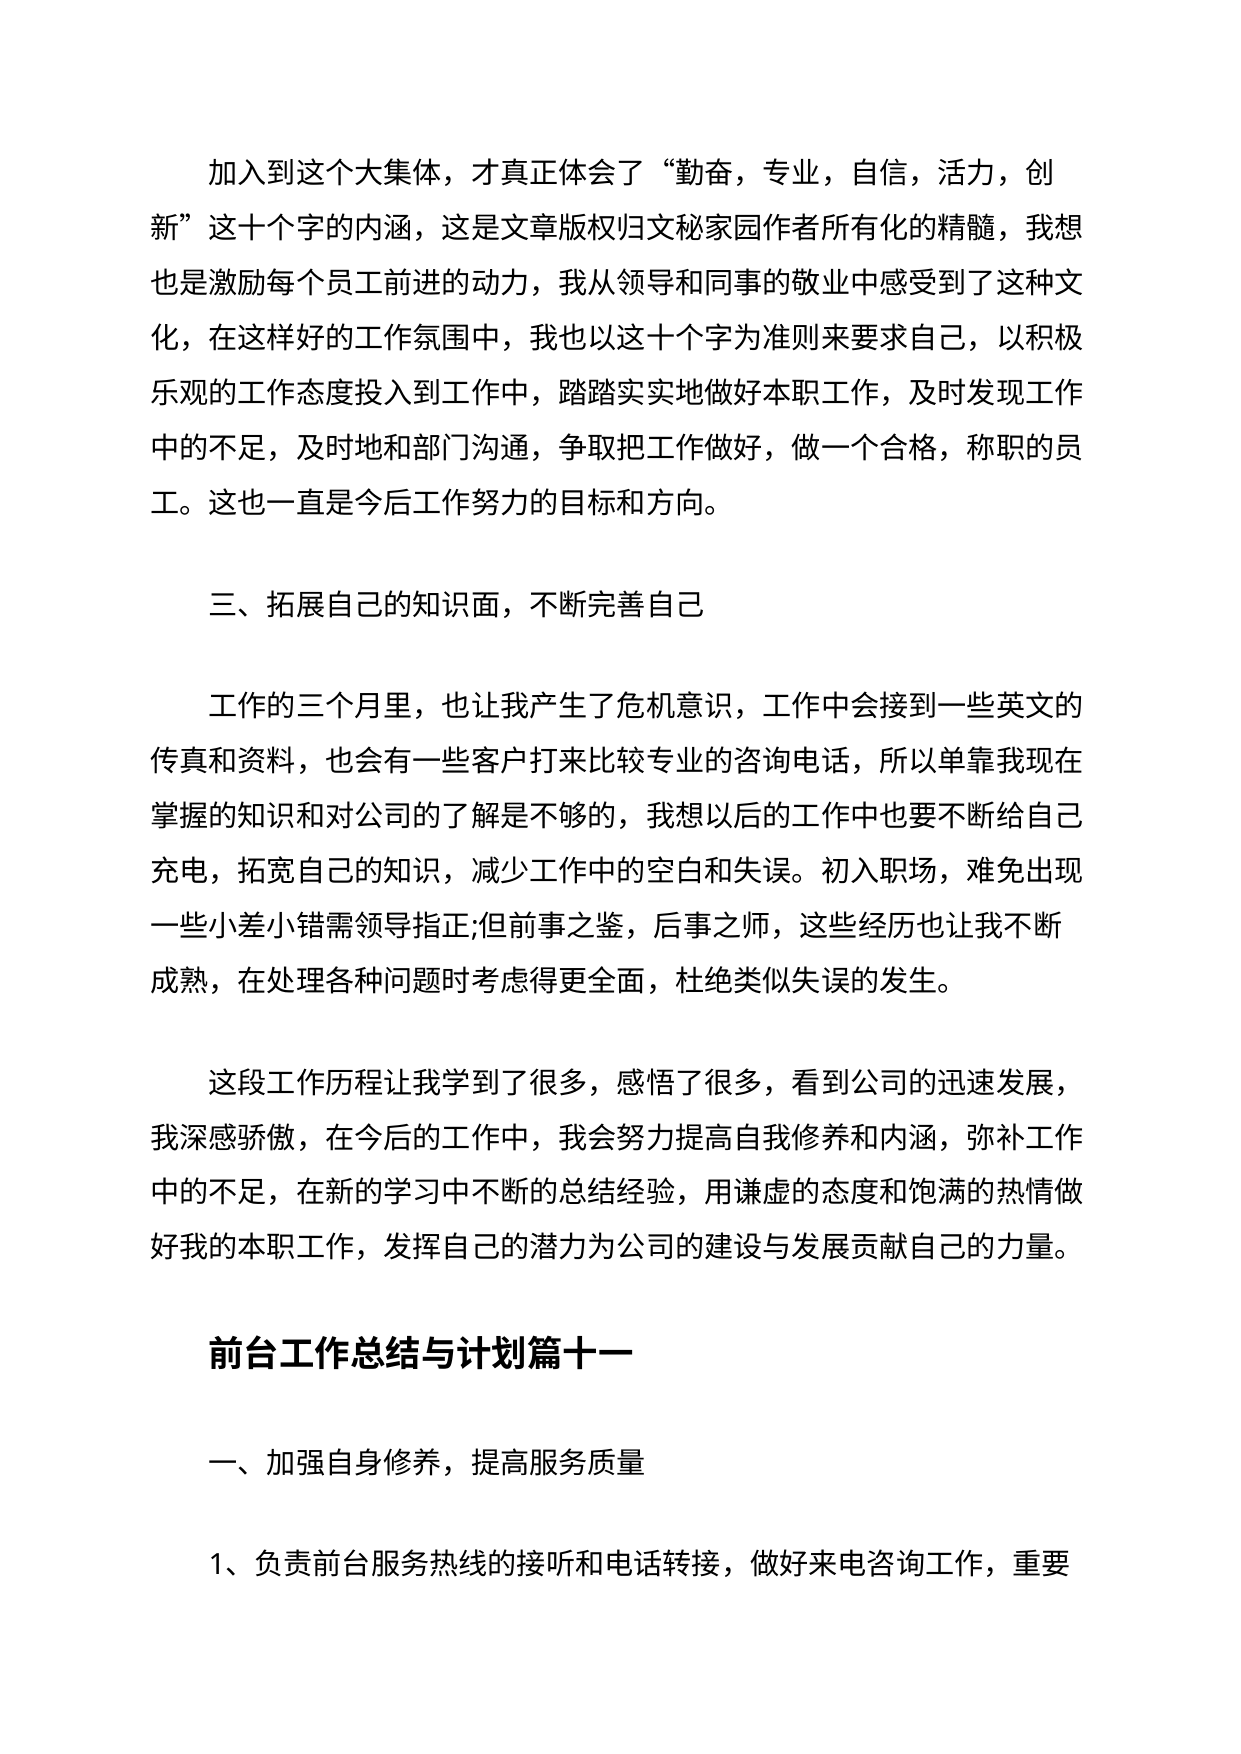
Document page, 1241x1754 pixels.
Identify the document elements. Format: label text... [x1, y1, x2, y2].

text 工作的三个月里，也让我产生了危机意识，工作中会接到一些英文的传真和资料，也会有一些客户打来比较专业的咨询电话，所以单靠我现在掌握的知识和对公司的了解是不够的，我想以后的工作中也要不断给自己充电，拓宽自己的知识，减少工作中的空白和失误。初入职场，难免出现一些小差小错需领导指正;但前事之鉴，后事之师，这些经历也让我不断成熟，在处理各种问题时考虑得更全面，杜绝类似失误的发生。 [150, 683, 1090, 1000]
text 这段工作历程让我学到了很多，感悟了很多，看到公司的迅速发展，我深感骄傲，在今后的工作中，我会努力提高自我修养和内涵，弥补工作中的不足，在新的学习中不断的总结经验，用谦虚的态度和饱满的热情做好我的本职工作，发挥自己的潜力为公司的建设与发展贡献自己的力量。 [150, 1059, 1090, 1266]
text 三、拓展自己的知识面，不断完善自己 [150, 581, 1090, 623]
text 一、加强自身修养，提高服务质量 [150, 1439, 1090, 1481]
text 前台工作总结与计划篇十一 [150, 1326, 1090, 1377]
text 加入到这个大集体，才真正体会了“勤奋，专业，自信，活力，创新”这十个字的内涵，这是文章版权归文秘家园作者所有化的精髓，我想也是激励每个员工前进的动力，我从领导和同事的敬业中感受到了这种文化，在这样好的工作氛围中，我也以这十个字为准则来要求自己，以积极乐观的工作态度投入到工作中，踏踏实实地做好本职工作，及时发现工作中的不足，及时地和部门沟通，争取把工作做好，做一个合格，称职的员工。这也一直是今后工作努力的目标和方向。 [150, 150, 1090, 522]
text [150, 1541, 1090, 1583]
